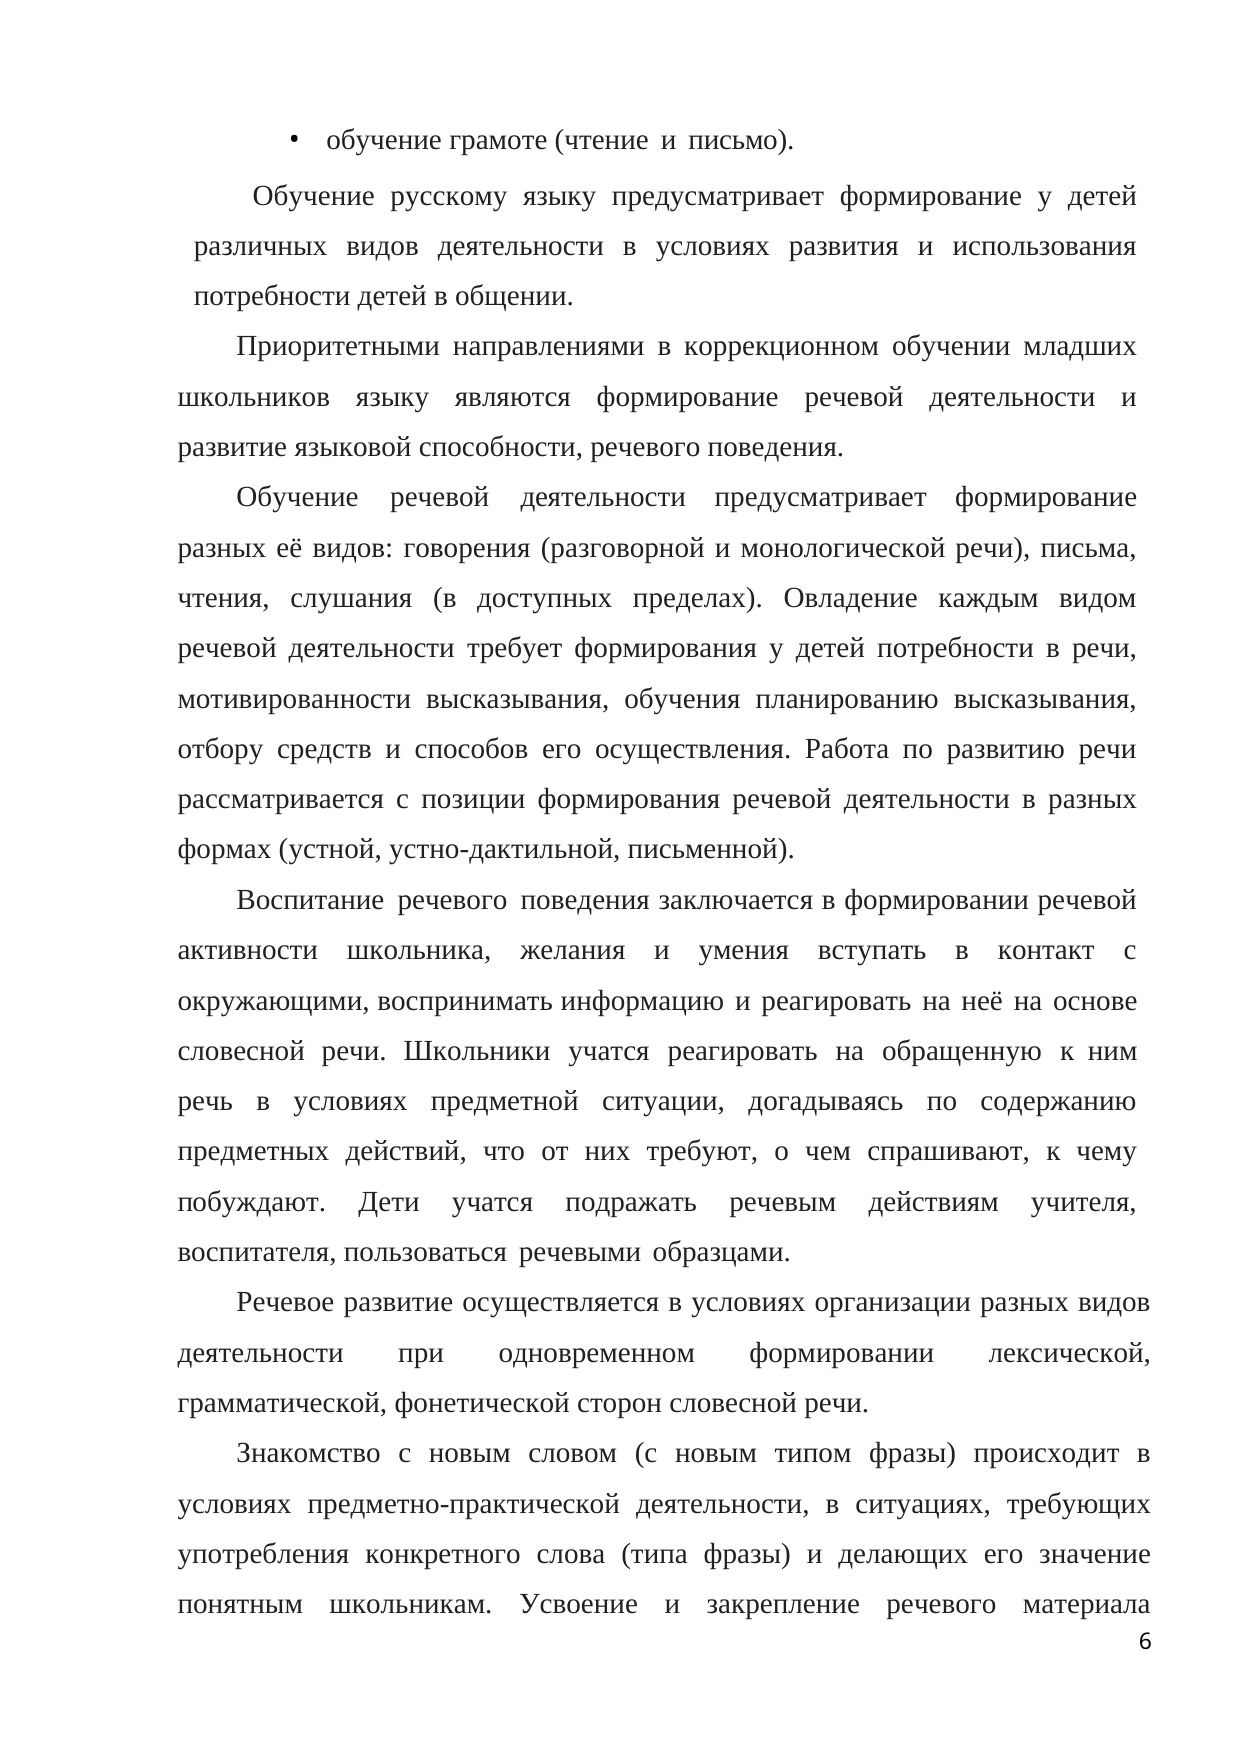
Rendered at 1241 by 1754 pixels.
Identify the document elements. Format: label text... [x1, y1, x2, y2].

text Обучение русскому языку предусматривает формирование у детей различных видов деятельности в условиях развития и использования потребности детей в общении. [193, 178, 1137, 312]
text Приоритетными направлениями в коррекционном обучении младших школьников языку являются формирование речевой деятельности и развитие языковой способности, речевого поведения. [177, 328, 1137, 463]
text Воспитание речевого поведения заключается в формировании речевой активности школьника, желания и умения вступать в контакт с окружающими, воспринимать информацию и реагировать на неё на основе словесной речи. Школьники учатся реагировать на обращенную к ним речь в условиях предметной ситуации, догадываясь по содержанию предметных действий, что от них требуют, о чем спрашивают, к чему побуждают. Дети учатся подражать речевым действиям учителя, воспитателя, пользоваться речевыми образцами. [177, 882, 1137, 1268]
text Речевое развитие осуществляется в условиях организации разных видов деятельности при одновременном формировании лексической, грамматической, фонетической сторон словесной речи. [177, 1284, 1152, 1419]
text Обучение речевой деятельности предусматривает формирование разных её видов: говорения (разговорной и монологической речи), письма, чтения, слушания (в доступных пределах). Овладение каждым видом речевой деятельности требует формирования у детей потребности в речи, мотивированности высказывания, обучения планированию высказывания, отбору средств и способов его осуществления. Работа по развитию речи рассматривается с позиции формирования речевой деятельности в разных формах (устной, устно-дактильной, письменной). [177, 479, 1137, 865]
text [177, 1435, 1152, 1620]
list обучение грамоте (чтение и письмо). [288, 118, 1152, 158]
